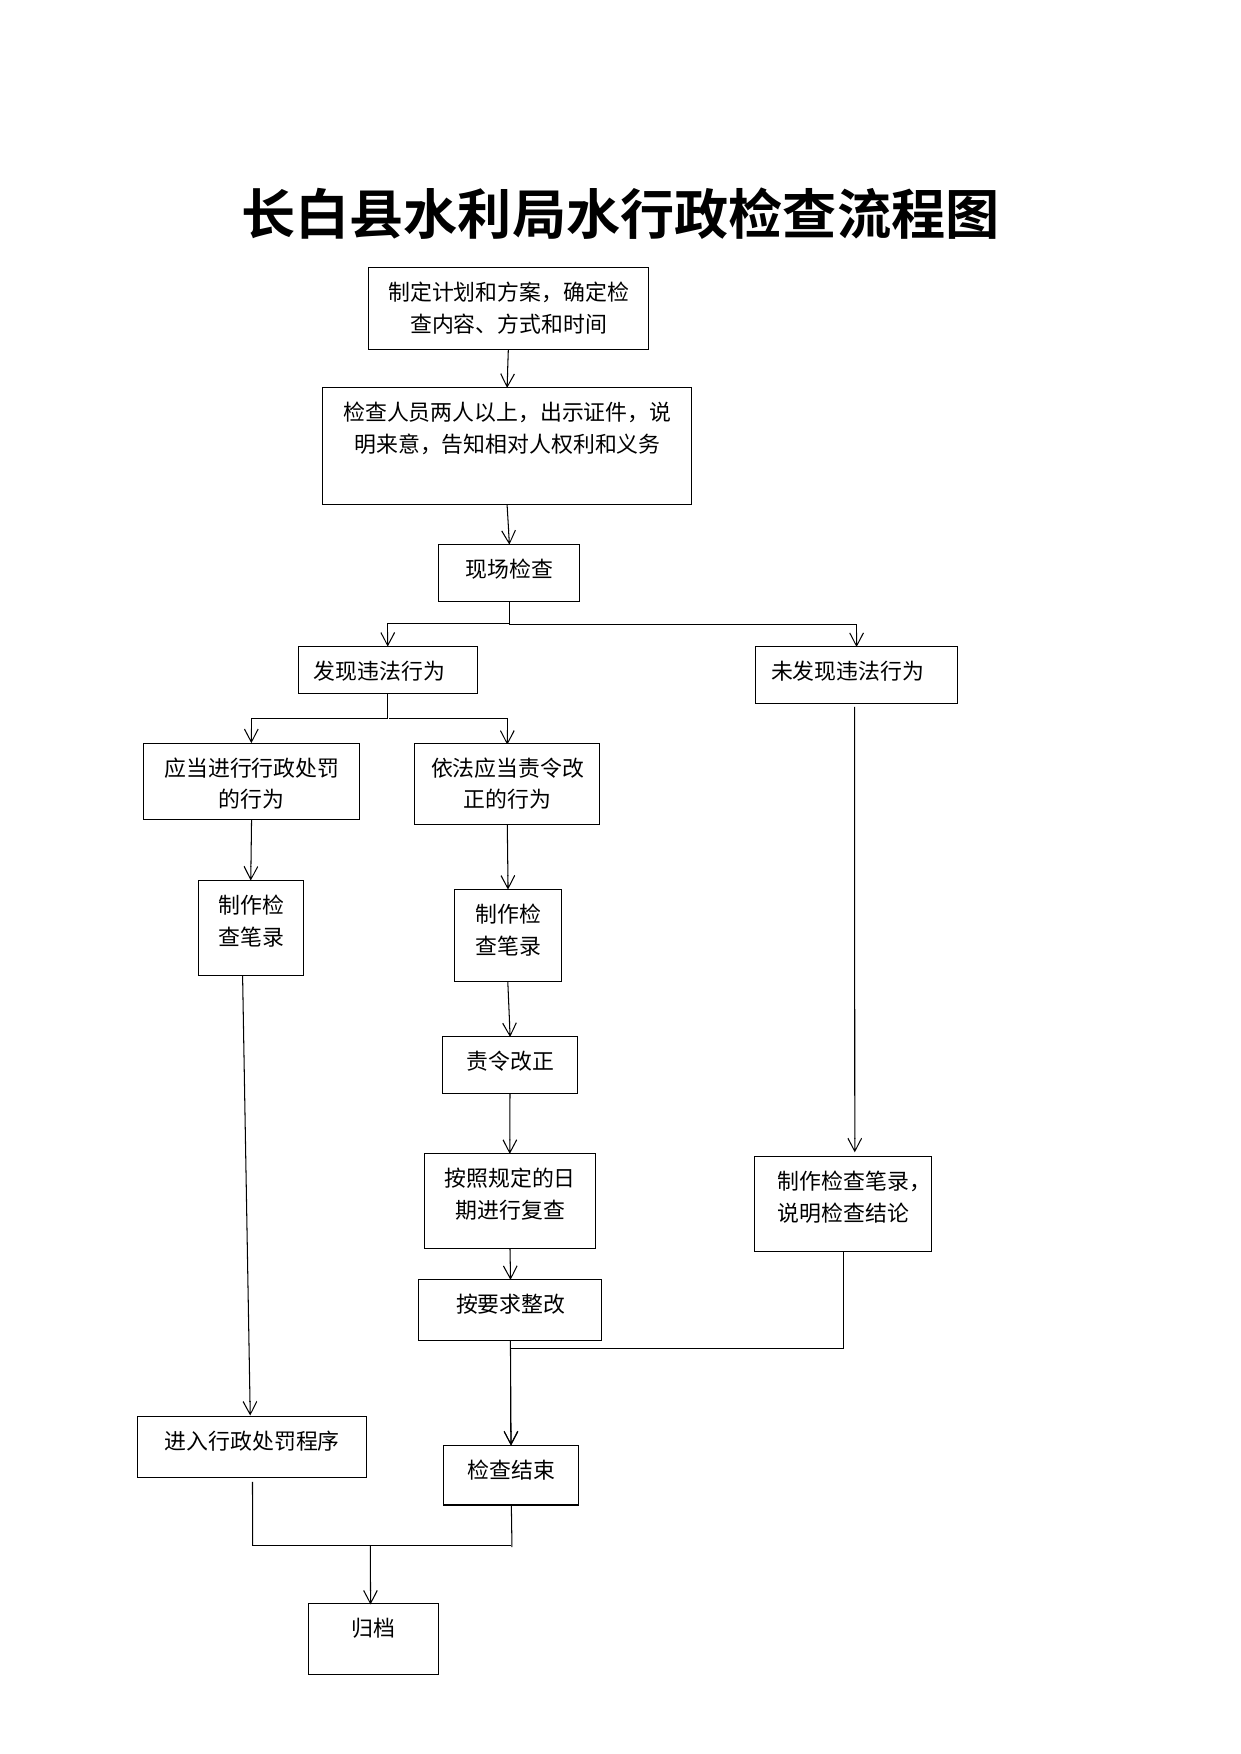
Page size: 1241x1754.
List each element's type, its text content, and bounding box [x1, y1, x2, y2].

text 长白县水利局水行政检查流程图 [187, 162, 1053, 259]
